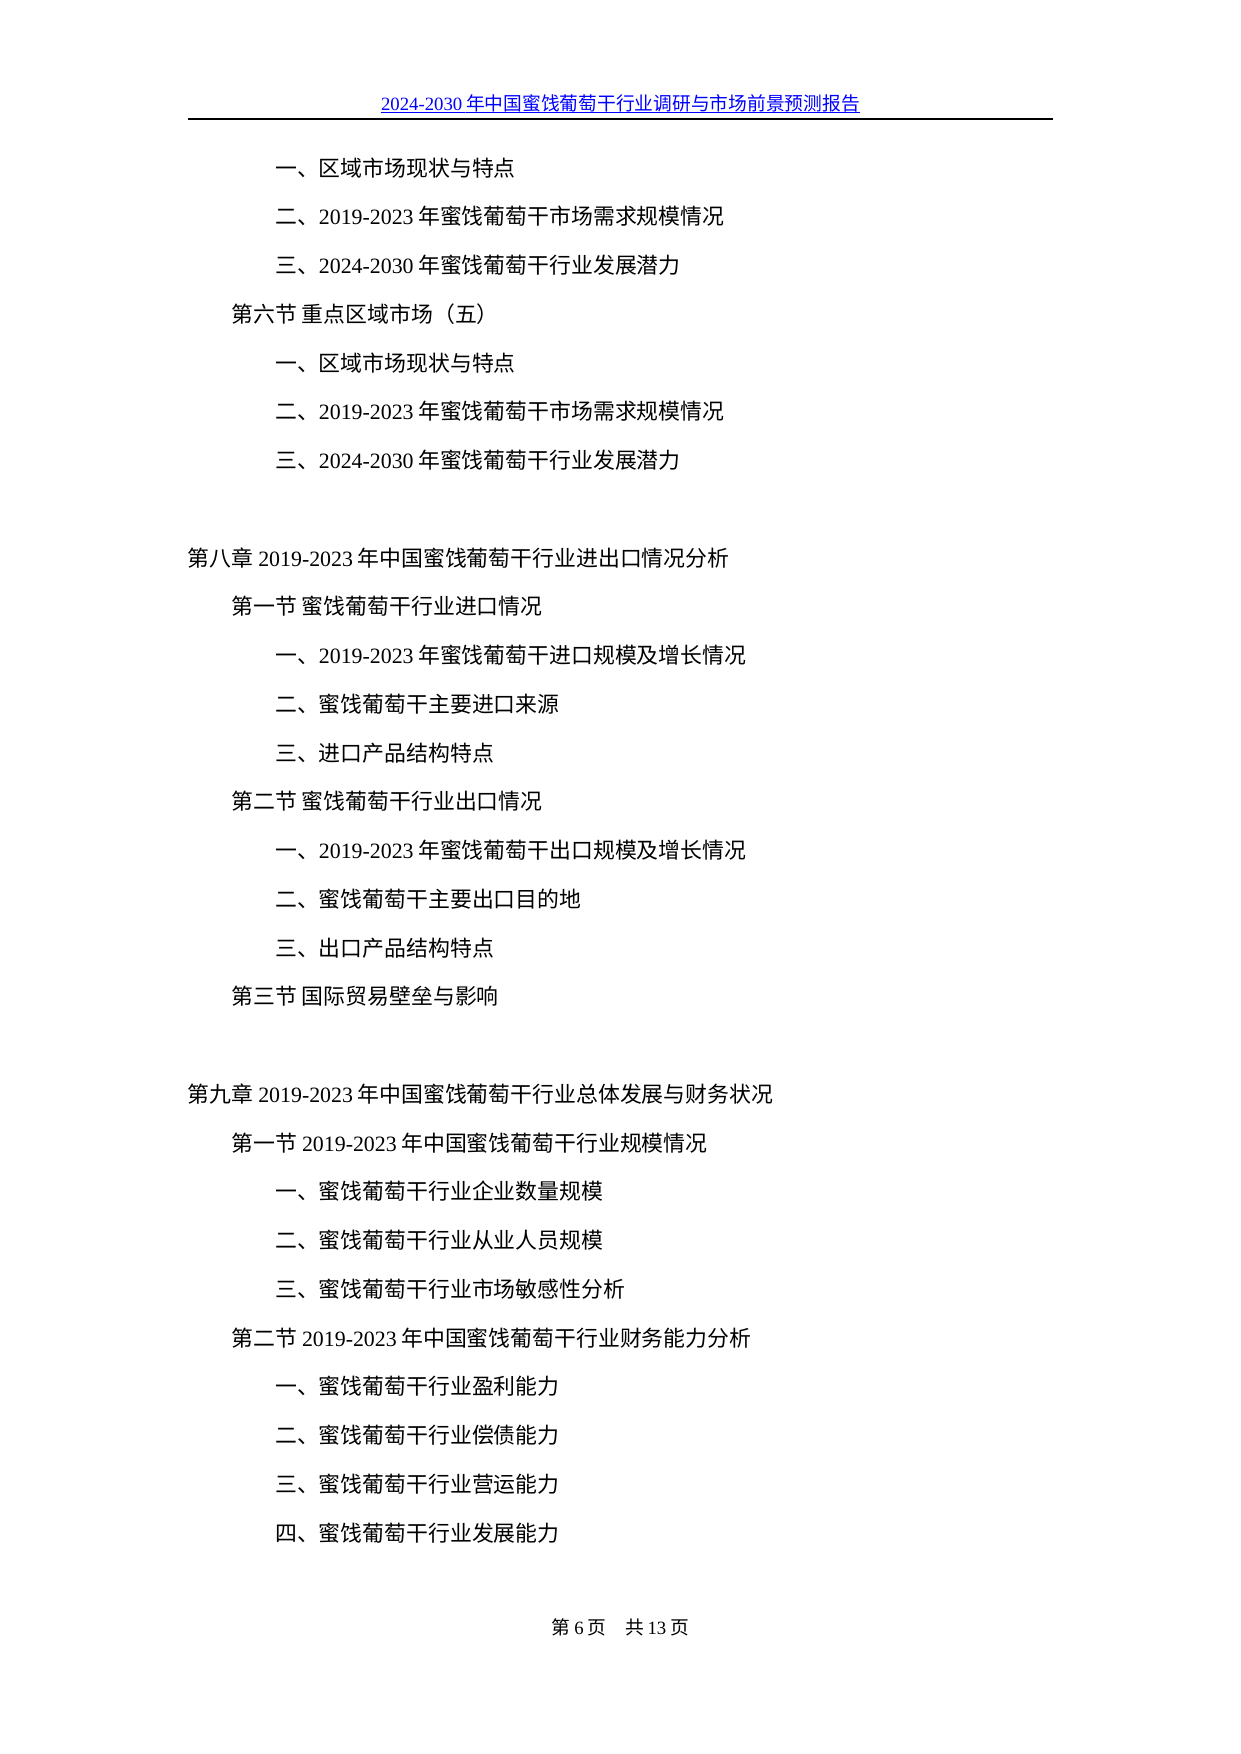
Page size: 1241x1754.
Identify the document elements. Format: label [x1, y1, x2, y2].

text [187, 150, 1053, 1548]
